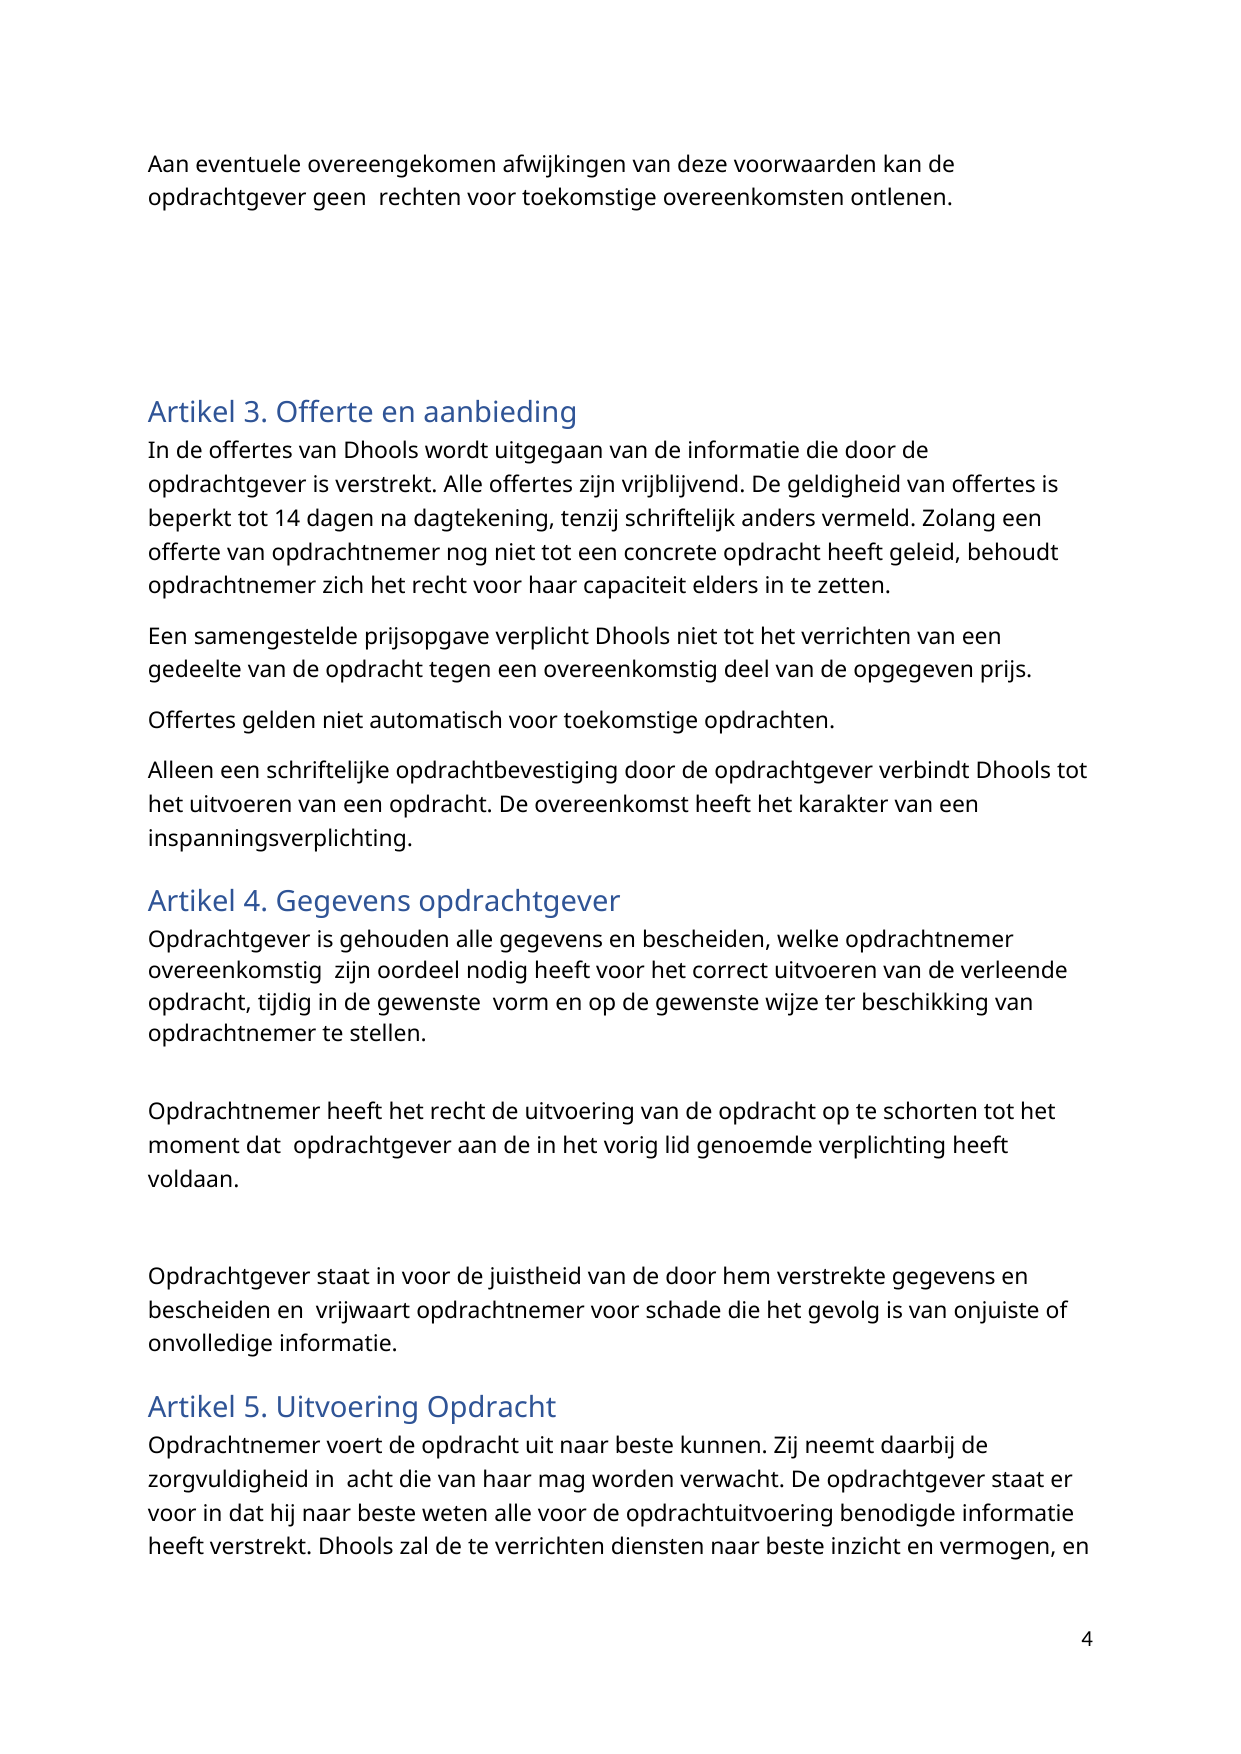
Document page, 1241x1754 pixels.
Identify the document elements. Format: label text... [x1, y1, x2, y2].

text Alleen een schriftelijke opdrachtbevestiging door de opdrachtgever verbindt Dhools tot het uitvoeren van een opdracht. De overeenkomst heeft het karakter van een inspanningsverplichting. [148, 754, 1093, 853]
subtitle Artikel 3. Offerte en aanbieding [148, 391, 1093, 431]
subtitle Artikel 4. Gegevens opdrachtgever [148, 880, 1093, 920]
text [148, 1429, 1093, 1561]
text Opdrachtnemer heeft het recht de uitvoering van de opdracht op te schorten tot het moment dat opdrachtgever aan de in het vorig lid genoemde verplichting heeft voldaan. [148, 1095, 1093, 1194]
text Aan eventuele overeengekomen afwijkingen van deze voorwaarden kan de opdrachtgever geen rechten voor toekomstige overeenkomsten ontlenen. [148, 148, 1093, 213]
text Een samengestelde prijsopgave verplicht Dhools niet tot het verrichten van een gedeelte van de opdracht tegen een overeenkomstig deel van de opgegeven prijs. [148, 619, 1093, 684]
text Offertes gelden niet automatisch voor toekomstige opdrachten. [148, 704, 1093, 735]
text Opdrachtgever is gehouden alle gegevens en bescheiden, welke opdrachtnemer overeenkomstig zijn oordeel nodig heeft voor het correct uitvoeren van de verleende opdracht, tijdig in de gewenste vorm en op de gewenste wijze ter beschikking van opdrachtnemer te stellen. [148, 923, 1093, 1048]
subtitle Artikel 5. Uitvoering Opdracht [148, 1386, 1093, 1426]
text In de offertes van Dhools wordt uitgegaan van de informatie die door de opdrachtgever is verstrekt. Alle offertes zijn vrijblijvend. De geldigheid van offertes is beperkt tot 14 dagen na dagtekening, tenzij schriftelijk anders vermeld. Zolang een offerte van opdrachtnemer nog niet tot een concrete opdracht heeft geleid, behoudt opdrachtnemer zich het recht voor haar capaciteit elders in te zetten. [148, 434, 1093, 600]
text Opdrachtgever staat in voor de juistheid van de door hem verstrekte gegevens en bescheiden en vrijwaart opdrachtnemer voor schade die het gevolg is van onjuiste of onvolledige informatie. [148, 1260, 1093, 1359]
